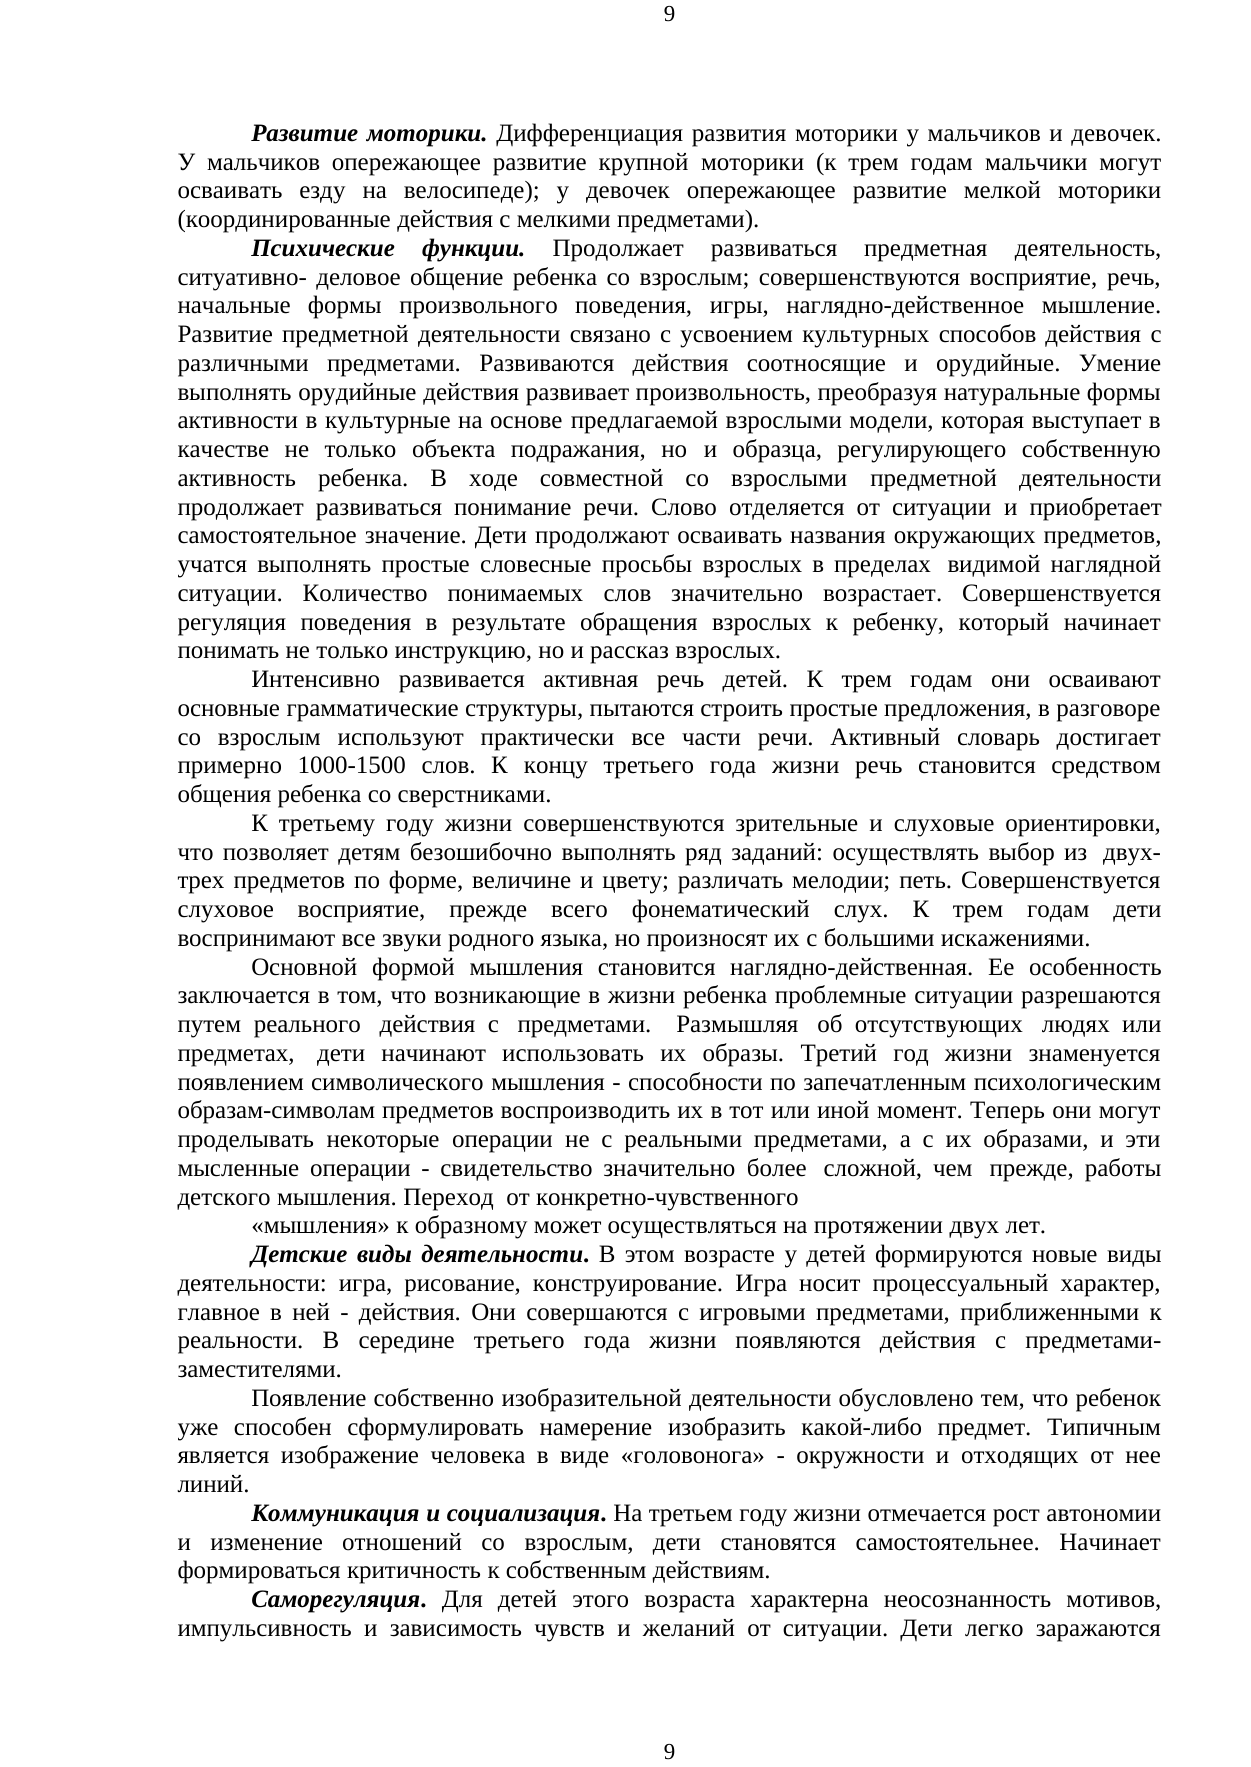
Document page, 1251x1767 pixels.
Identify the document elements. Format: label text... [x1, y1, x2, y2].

text К третьему году жизни совершенствуются зрительные и слуховые ориентировки, что позволяет детям безошибочно выполнять ряд заданий: осуществлять выбор из двух-трех предметов по форме, величине и цвету; различать мелодии; петь. Совершенствуется слуховое восприятие, прежде всего фонематический слух. К трем годам дети воспринимают все звуки родного языка, но произносят их с большими искажениями. [177, 808, 1161, 952]
text «мышления» к образному может осуществляться на протяжении двух лет. [177, 1211, 1161, 1239]
text Развитие моторики. Дифференциация развития моторики у мальчиков и девочек. У мальчиков опережающее развитие крупной моторики (к трем годам мальчики могут осваивать езду на велосипеде); у девочек опережающее развитие мелкой моторики (координированные действия с мелкими предметами). [177, 118, 1161, 233]
text Интенсивно развивается активная речь детей. К трем годам они осваивают основные грамматические структуры, пытаются строить простые предложения, в разговоре со взрослым используют практически все части речи. Активный словарь достигает примерно 1000-1500 слов. К концу третьего года жизни речь становится средством общения ребенка со сверстниками. [177, 664, 1161, 808]
text Детские виды деятельности. В этом возрасте у детей формируются новые виды деятельности: игра, рисование, конструирование. Игра носит процессуальный характер, главное в ней - действия. Они совершаются с игровыми предметами, приближенными к реальности. В середине третьего года жизни появляются действия с предметами-заместителями. [177, 1239, 1161, 1383]
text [177, 1584, 1161, 1642]
text Психические функции. Продолжает развиваться предметная деятельность, ситуативно- деловое общение ребенка со взрослым; совершенствуются восприятие, речь, начальные формы произвольного поведения, игры, наглядно-действенное мышление. Развитие предметной деятельности связано с усвоением культурных способов действия с различными предметами. Развиваются действия соотносящие и орудийные. Умение выполнять орудийные действия развивает произвольность, преобразуя натуральные формы активности в культурные на основе предлагаемой взрослыми модели, которая выступает в качестве не только объекта подражания, но и образца, регулирующего собственную активность ребенка. В ходе совместной со взрослыми предметной деятельности продолжает развиваться понимание речи. Слово отделяется от ситуации и приобретает самостоятельное значение. Дети продолжают осваивать названия окружающих предметов, учатся выполнять простые словесные просьбы взрослых в пределах видимой наглядной ситуации. Количество понимаемых слов значительно возрастает. Совершенствуется регуляция поведения в результате обращения взрослых к ребенку, который начинает понимать не только инструкцию, но и рассказ взрослых. [177, 233, 1161, 664]
text Коммуникация и социализация. На третьем году жизни отмечается рост автономии и изменение отношений со взрослым, дети становятся самостоятельнее. Начинает формироваться критичность к собственным действиям. [177, 1498, 1161, 1584]
text Основной формой мышления становится наглядно-действенная. Ее особенность заключается в том, что возникающие в жизни ребенка проблемные ситуации разрешаются путем реального действия с предметами. Размышляя об отсутствующих людях или предметах, дети начинают использовать их образы. Третий год жизни знаменуется появлением символического мышления - способности по запечатленным психологическим образам-символам предметов воспроизводить их в тот или иной момент. Теперь они могут проделывать некоторые операции не с реальными предметами, а с их образами, и эти мысленные операции - свидетельство значительно более сложной, чем прежде, работы детского мышления. Переход от конкретно-чувственного [177, 952, 1161, 1211]
text Появление собственно изобразительной деятельности обусловлено тем, что ребенок уже способен сформулировать намерение изобразить какой-либо предмет. Типичным является изображение человека в виде «головонога» - окружности и отходящих от нее линий. [177, 1383, 1161, 1498]
